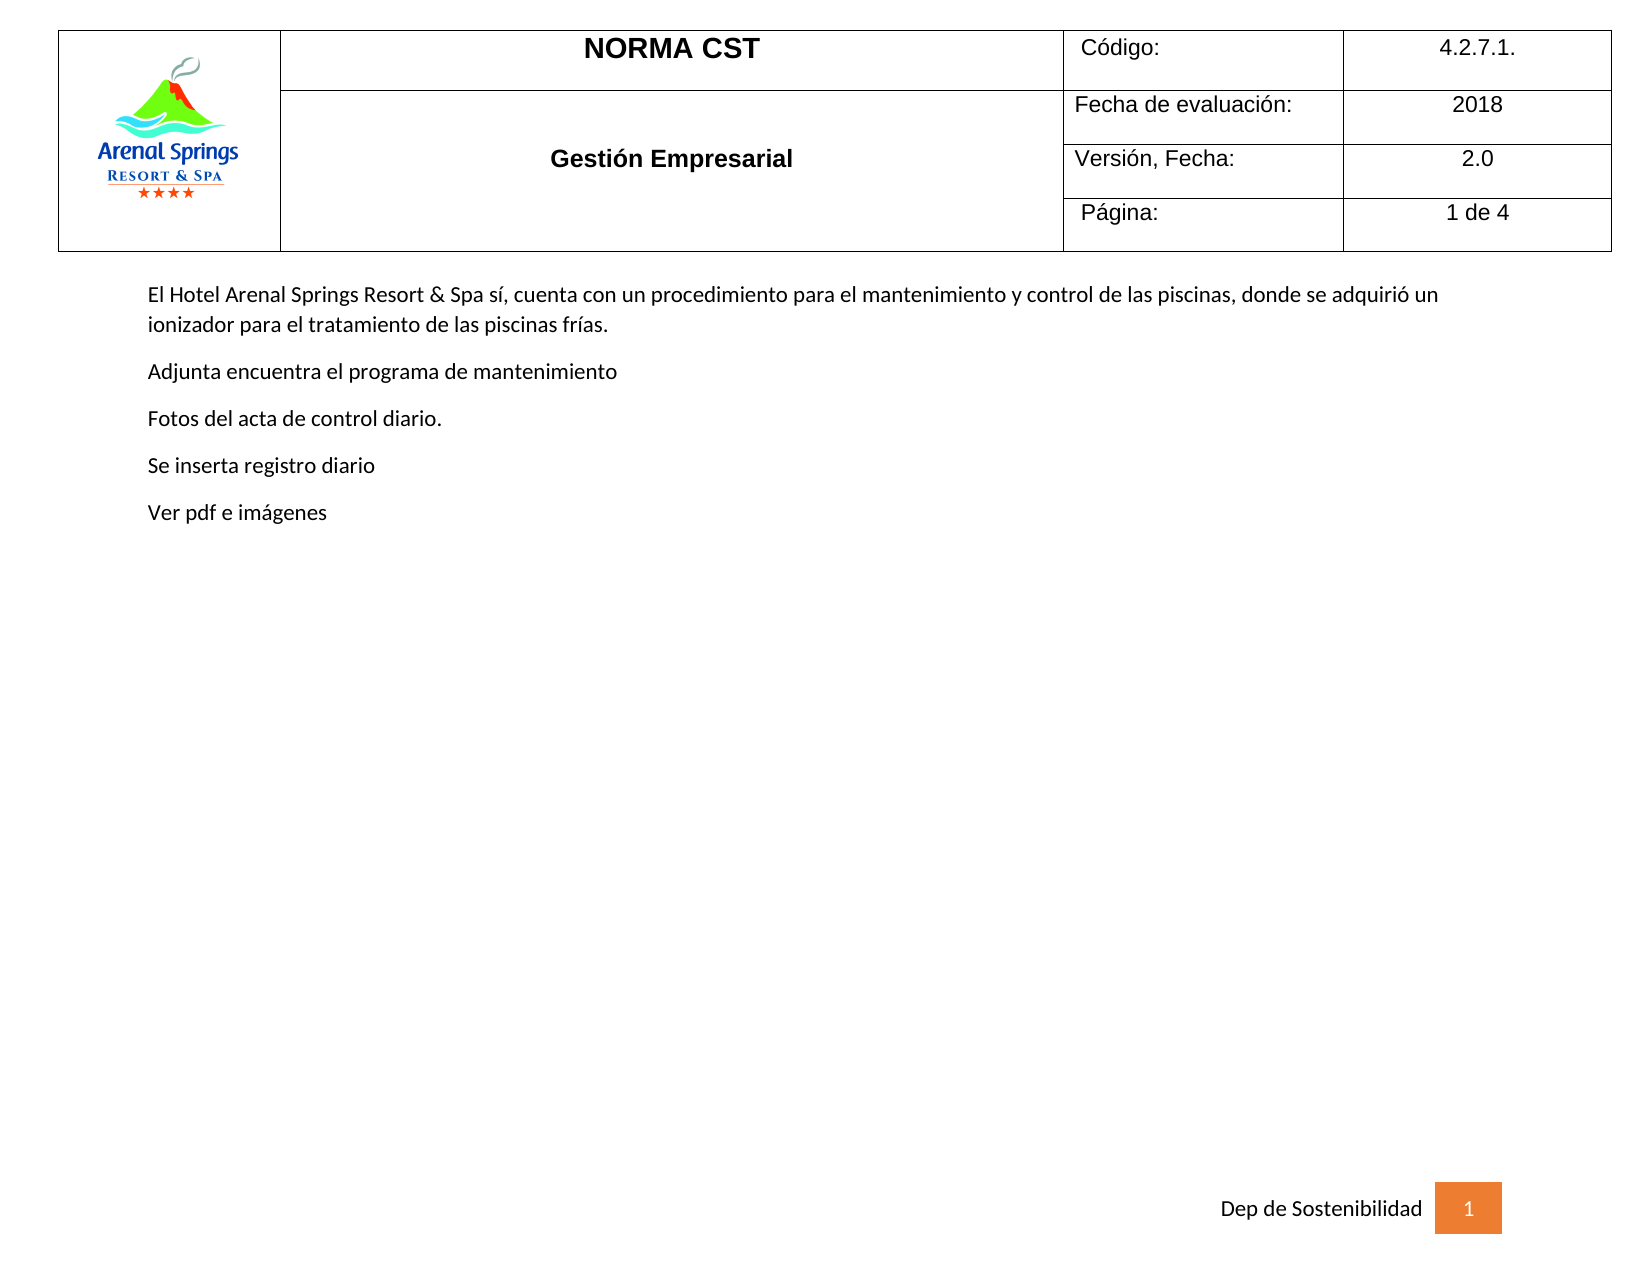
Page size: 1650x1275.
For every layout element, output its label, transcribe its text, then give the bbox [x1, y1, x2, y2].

text Fotos del acta de control diario. [148, 404, 1502, 432]
text Adjunta encuentra el programa de mantenimiento [148, 357, 1502, 386]
picture [70, 53, 264, 203]
text Se inserta registro diario [148, 451, 1502, 479]
text Ver pdf e imágenes [148, 498, 1502, 526]
text El Hotel Arenal Springs Resort & Spa sí, cuenta con un procedimiento para el mantenimiento y control de las piscinas, donde se adquirió un ionizador para el tratamiento de las piscinas frías. [148, 280, 1502, 339]
